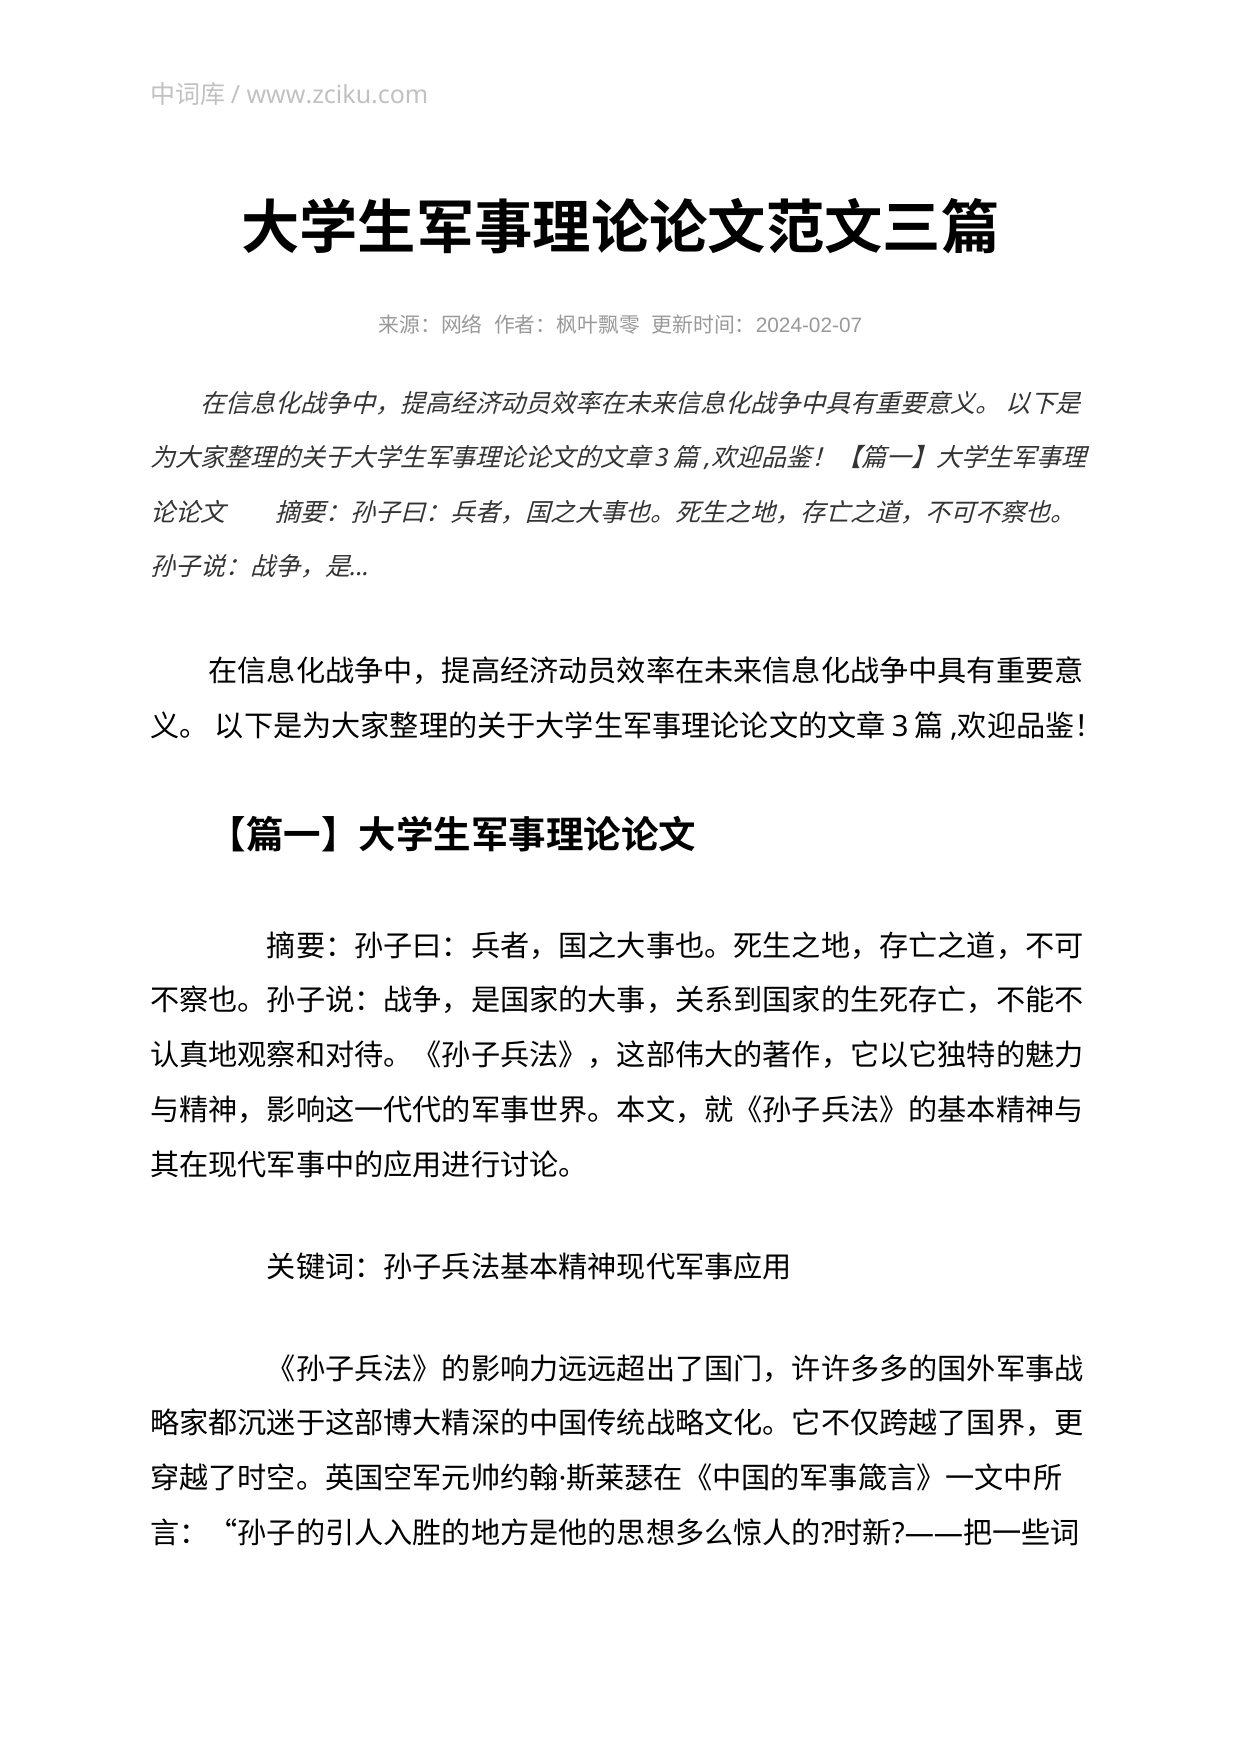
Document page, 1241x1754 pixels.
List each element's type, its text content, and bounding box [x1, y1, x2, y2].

text 来源：网络 作者：枫叶飘零 更新时间：2024-02-07 [150, 313, 1090, 337]
text 关键词：孙子兵法基本精神现代军事应用 [150, 1243, 1090, 1286]
text 摘要：孙子曰：兵者，国之大事也。死生之地，存亡之道，不可不察也。孙子说：战争，是国家的大事，关系到国家的生死存亡，不能不认真地观察和对待。《孙子兵法》，这部伟大的著作，它以它独特的魅力与精神，影响这一代代的军事世界。本文，就《孙子兵法》的基本精神与其在现代军事中的应用进行讨论。 [150, 922, 1090, 1184]
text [150, 1345, 1090, 1552]
subtitle 大学生军事理论论文范文三篇 [150, 181, 1090, 266]
text 在信息化战争中，提高经济动员效率在未来信息化战争中具有重要意义。 以下是为大家整理的关于大学生军事理论论文的文章3篇 ,欢迎品鉴！【篇一】大学生军事理论论文 摘要：孙子曰：兵者，国之大事也。死生之地，存亡之道，不可不察也。孙子说：战争，是... [150, 383, 1090, 583]
text 在信息化战争中，提高经济动员效率在未来信息化战争中具有重要意义。 以下是为大家整理的关于大学生军事理论论文的文章3篇 ,欢迎品鉴！ [150, 648, 1090, 745]
text 【篇一】大学生军事理论论文 [150, 805, 1090, 859]
